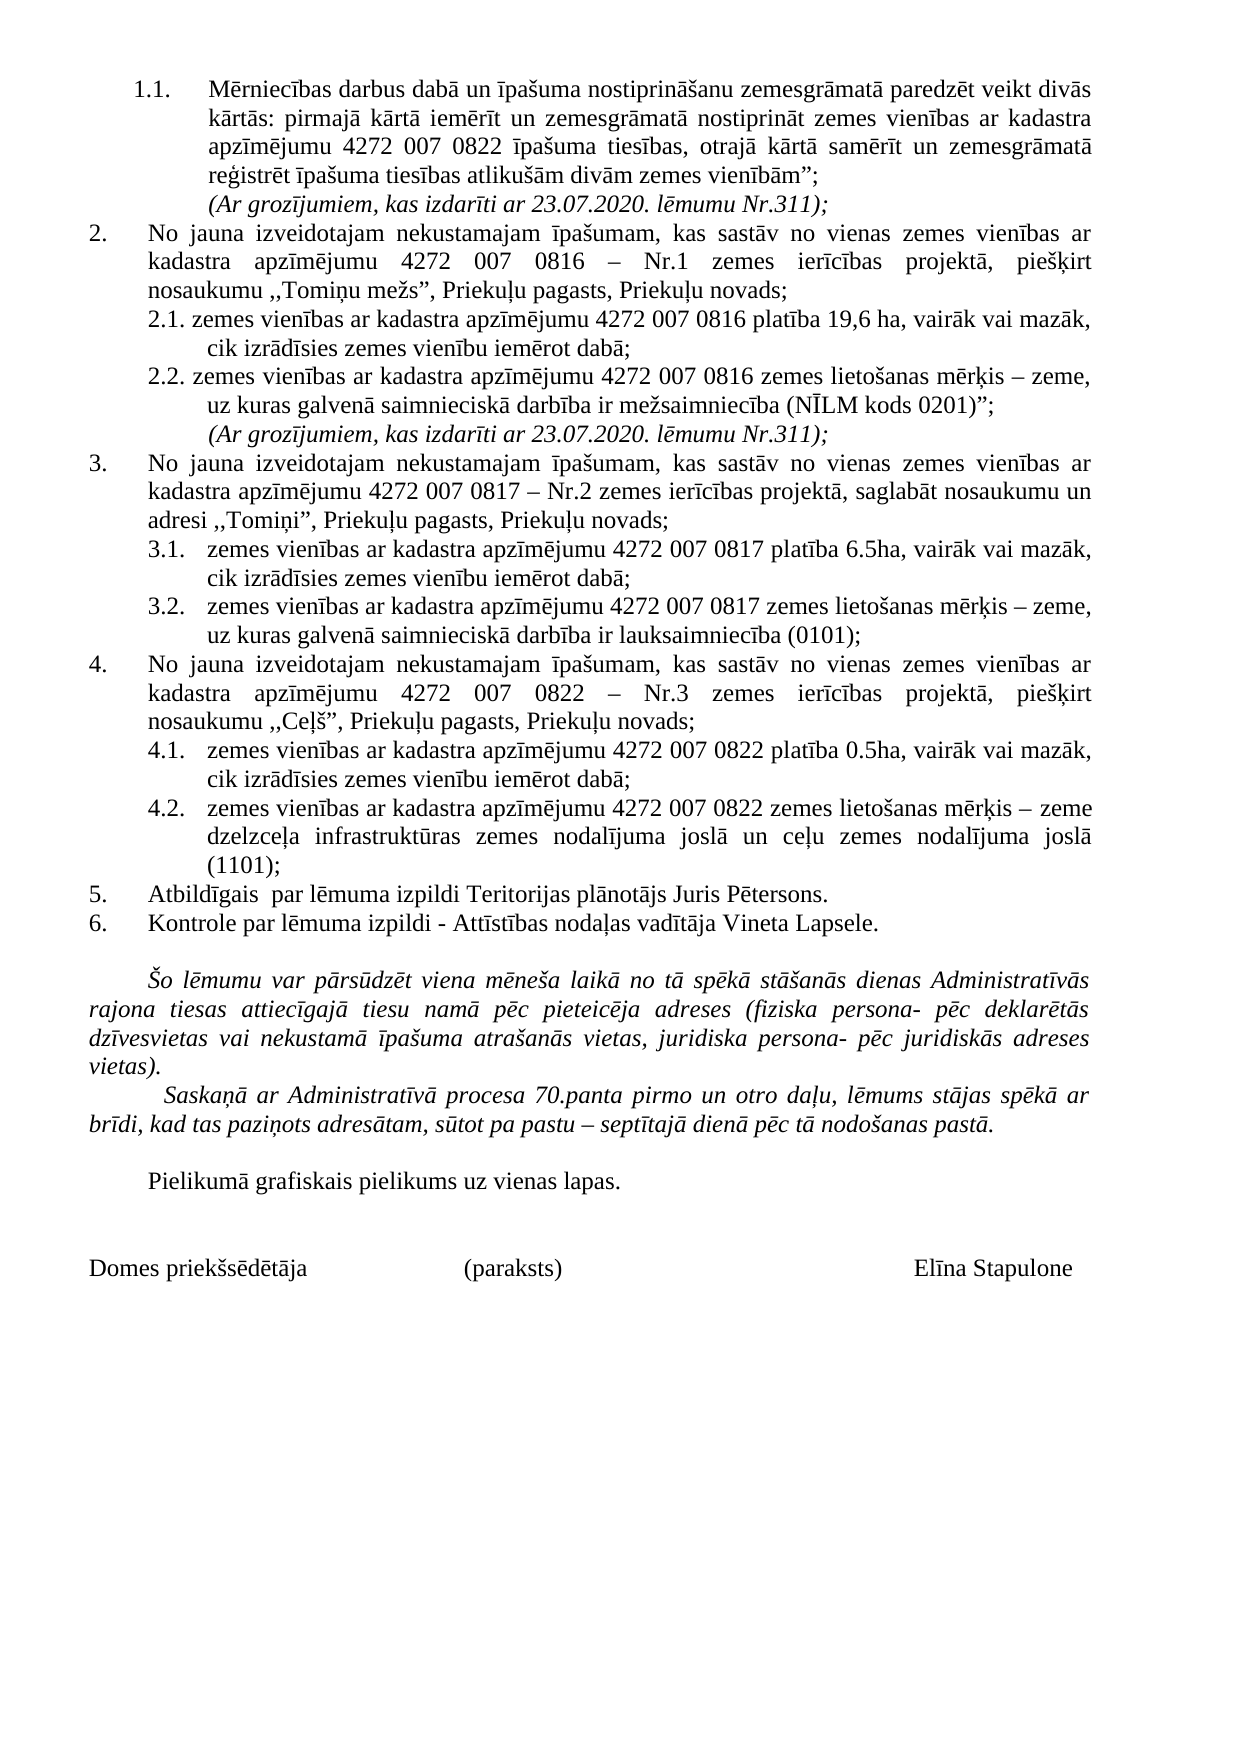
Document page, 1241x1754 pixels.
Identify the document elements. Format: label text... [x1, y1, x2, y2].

list zemes vienības ar kadastra apzīmējumu 4272 007 0822 zemes lietošanas mērķis – zeme dzelzceļa infrastruktūras zemes nodalījuma joslā un ceļu zemes nodalījuma joslā (1101); [148, 793, 1092, 879]
list (Ar grozījumiem, kas izdarīti ar 23.07.2020. lēmumu Nr.311); [208, 419, 1092, 448]
text Domes priekšsēdētāja (paraksts) Elīna Stapulone [89, 1253, 1092, 1281]
list No jauna izveidotajam nekustamajam īpašumam, kas sastāv no vienas zemes vienības ar kadastra apzīmējumu 4272 007 0817 – Nr.2 zemes ierīcības projektā, saglabāt nosaukumu un adresi ,,Tomiņi”, Priekuļu pagasts, Priekuļu novads; [89, 448, 1092, 534]
list zemes vienības ar kadastra apzīmējumu 4272 007 0822 platība 0.5ha, vairāk vai mazāk, cik izrādīsies zemes vienību iemērot dabā; [148, 735, 1092, 793]
list No jauna izveidotajam nekustamajam īpašumam, kas sastāv no vienas zemes vienības ar kadastra apzīmējumu 4272 007 0816 – Nr.1 zemes ierīcības projektā, piešķirt nosaukumu ,,Tomiņu mežs”, Priekuļu pagasts, Priekuļu novads; [89, 218, 1092, 304]
list (Ar grozījumiem, kas izdarīti ar 23.07.2020. lēmumu Nr.311); [208, 189, 1092, 218]
text Saskaņā ar Administratīvā procesa 70.panta pirmo un otro daļu, lēmums stājas spēkā ar brīdi, kad tas paziņots adresātam, sūtot pa pastu – septītajā dienā pēc tā nodošanas pastā. [89, 1080, 1092, 1138]
list No jauna izveidotajam nekustamajam īpašumam, kas sastāv no vienas zemes vienības ar kadastra apzīmējumu 4272 007 0822 – Nr.3 zemes ierīcības projektā, piešķirt nosaukumu ,,Ceļš”, Priekuļu pagasts, Priekuļu novads; [89, 649, 1092, 735]
list zemes vienības ar kadastra apzīmējumu 4272 007 0817 platība 6.5ha, vairāk vai mazāk, cik izrādīsies zemes vienību iemērot dabā; [148, 534, 1092, 591]
text 2.2. zemes vienības ar kadastra apzīmējumu 4272 007 0816 zemes lietošanas mērķis – zeme, uz kuras galvenā saimnieciskā darbība ir mežsaimniecība (NĪLM kods 0201)”; [148, 361, 1092, 419]
list Mērniecības darbus dabā un īpašuma nostiprināšanu zemesgrāmatā paredzēt veikt divās kārtās: pirmajā kārtā iemērīt un zemesgrāmatā nostiprināt zemes vienības ar kadastra apzīmējumu 4272 007 0822 īpašuma tiesības, otrajā kārtā samērīt un zemesgrāmatā reģistrēt īpašuma tiesības atlikušām divām zemes vienībām”; [133, 74, 1092, 189]
list Atbildīgais par lēmuma izpildi Teritorijas plānotājs Juris Pētersons. [89, 879, 1092, 908]
list Kontrole par lēmuma izpildi - Attīstības nodaļas vadītāja Vineta Lapsele. [89, 908, 1092, 936]
list zemes vienības ar kadastra apzīmējumu 4272 007 0817 zemes lietošanas mērķis – zeme, uz kuras galvenā saimnieciskā darbība ir lauksaimniecība (0101); [148, 591, 1092, 649]
text 2.1. zemes vienības ar kadastra apzīmējumu 4272 007 0816 platība 19,6 ha, vairāk vai mazāk, cik izrādīsies zemes vienību iemērot dabā; [148, 304, 1092, 361]
text Šo lēmumu var pārsūdzēt viena mēneša laikā no tā spēkā stāšanās dienas Administratīvās rajona tiesas attiecīgajā tiesu namā pēc pieteicēja adreses (fiziska persona- pēc deklarētās dzīvesvietas vai nekustamā īpašuma atrašanās vietas, juridiska persona- pēc juridiskās adreses vietas). [89, 965, 1092, 1080]
list Pielikumā grafiskais pielikums uz vienas lapas. [148, 1166, 1092, 1195]
